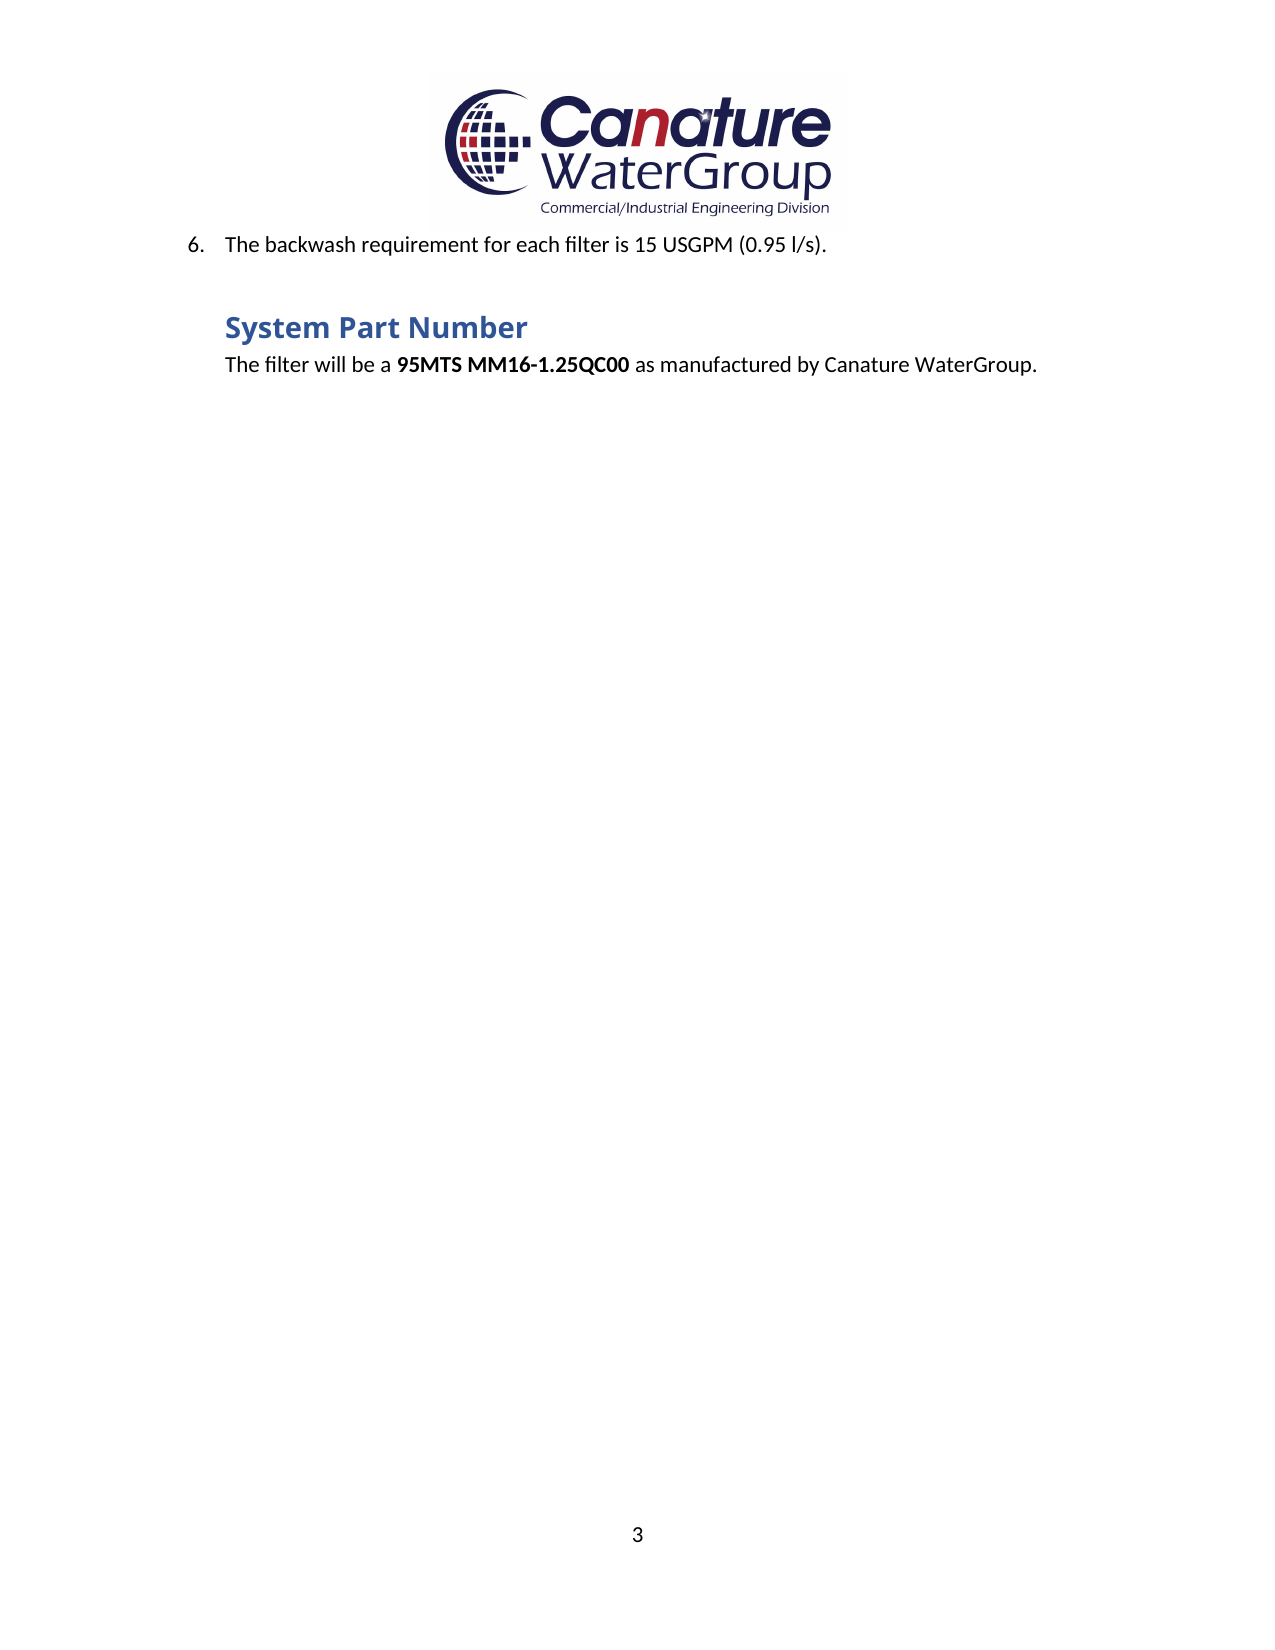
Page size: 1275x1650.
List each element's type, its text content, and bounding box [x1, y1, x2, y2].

picture [428, 73, 847, 231]
subtitle System Part Number [150, 307, 1125, 347]
text The filter will be a 95MTS MM16-1.25QC00 as manufactured by Canature WaterGroup. [150, 350, 1125, 378]
list The backwash requirement for each filter is 15 USGPM (0.95 l/s). [187, 230, 1125, 258]
